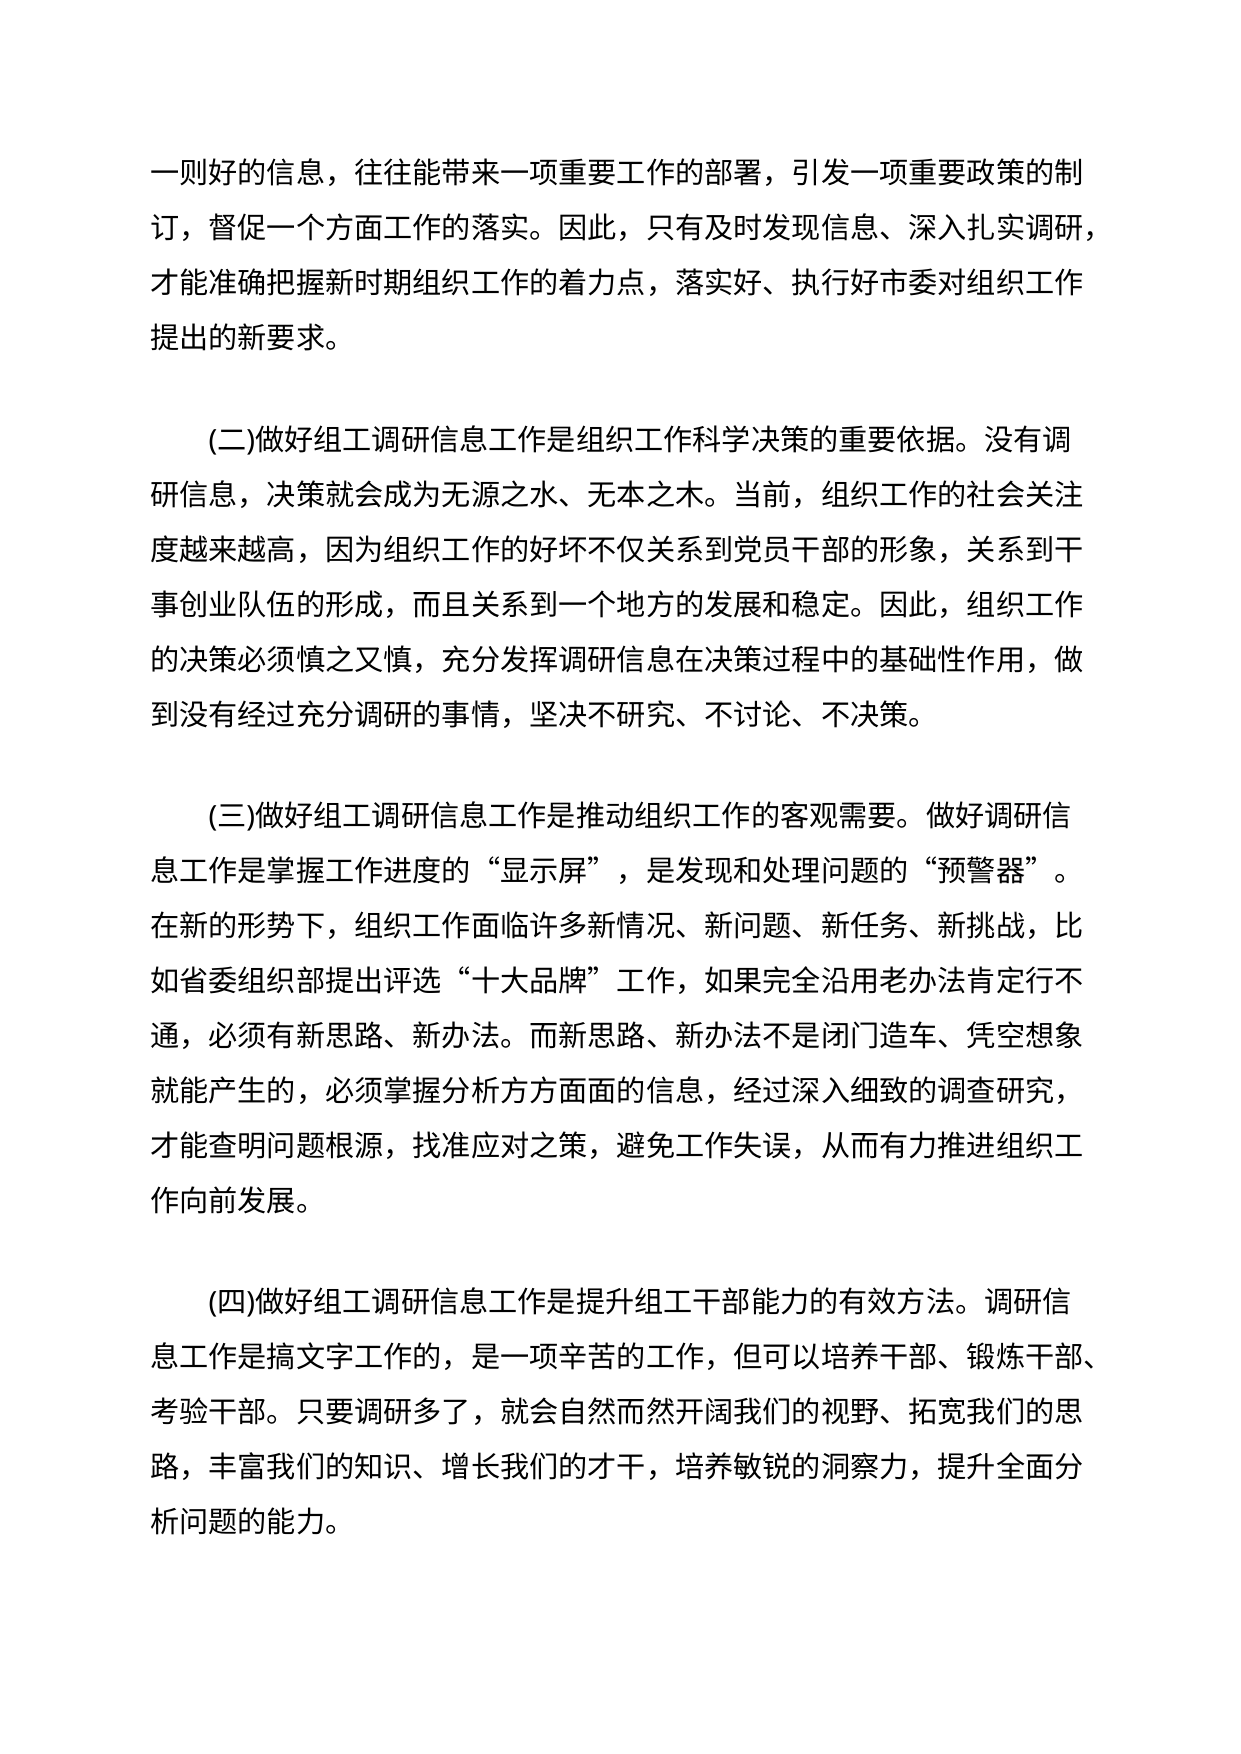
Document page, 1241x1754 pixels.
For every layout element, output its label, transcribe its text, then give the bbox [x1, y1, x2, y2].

text (四)做好组工调研信息工作是提升组工干部能力的有效方法。调研信息工作是搞文字工作的，是一项辛苦的工作，但可以培养干部、锻炼干部、考验干部。只要调研多了，就会自然而然开阔我们的视野、拓宽我们的思路，丰富我们的知识、增长我们的才干，培养敏锐的洞察力，提升全面分析问题的能力。 [150, 1279, 1090, 1541]
text (三)做好组工调研信息工作是推动组织工作的客观需要。做好调研信息工作是掌握工作进度的“显示屏”，是发现和处理问题的“预警器”。在新的形势下，组织工作面临许多新情况、新问题、新任务、新挑战，比如省委组织部提出评选“十大品牌”工作，如果完全沿用老办法肯定行不通，必须有新思路、新办法。而新思路、新办法不是闭门造车、凭空想象就能产生的，必须掌握分析方方面面的信息，经过深入细致的调查研究，才能查明问题根源，找准应对之策，避免工作失误，从而有力推进组织工作向前发展。 [150, 793, 1090, 1219]
text (二)做好组工调研信息工作是组织工作科学决策的重要依据。没有调研信息，决策就会成为无源之水、无本之木。当前，组织工作的社会关注度越来越高，因为组织工作的好坏不仅关系到党员干部的形象，关系到干事创业队伍的形成，而且关系到一个地方的发展和稳定。因此，组织工作的决策必须慎之又慎，充分发挥调研信息在决策过程中的基础性作用，做到没有经过充分调研的事情，坚决不研究、不讨论、不决策。 [150, 416, 1090, 733]
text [150, 150, 1090, 357]
